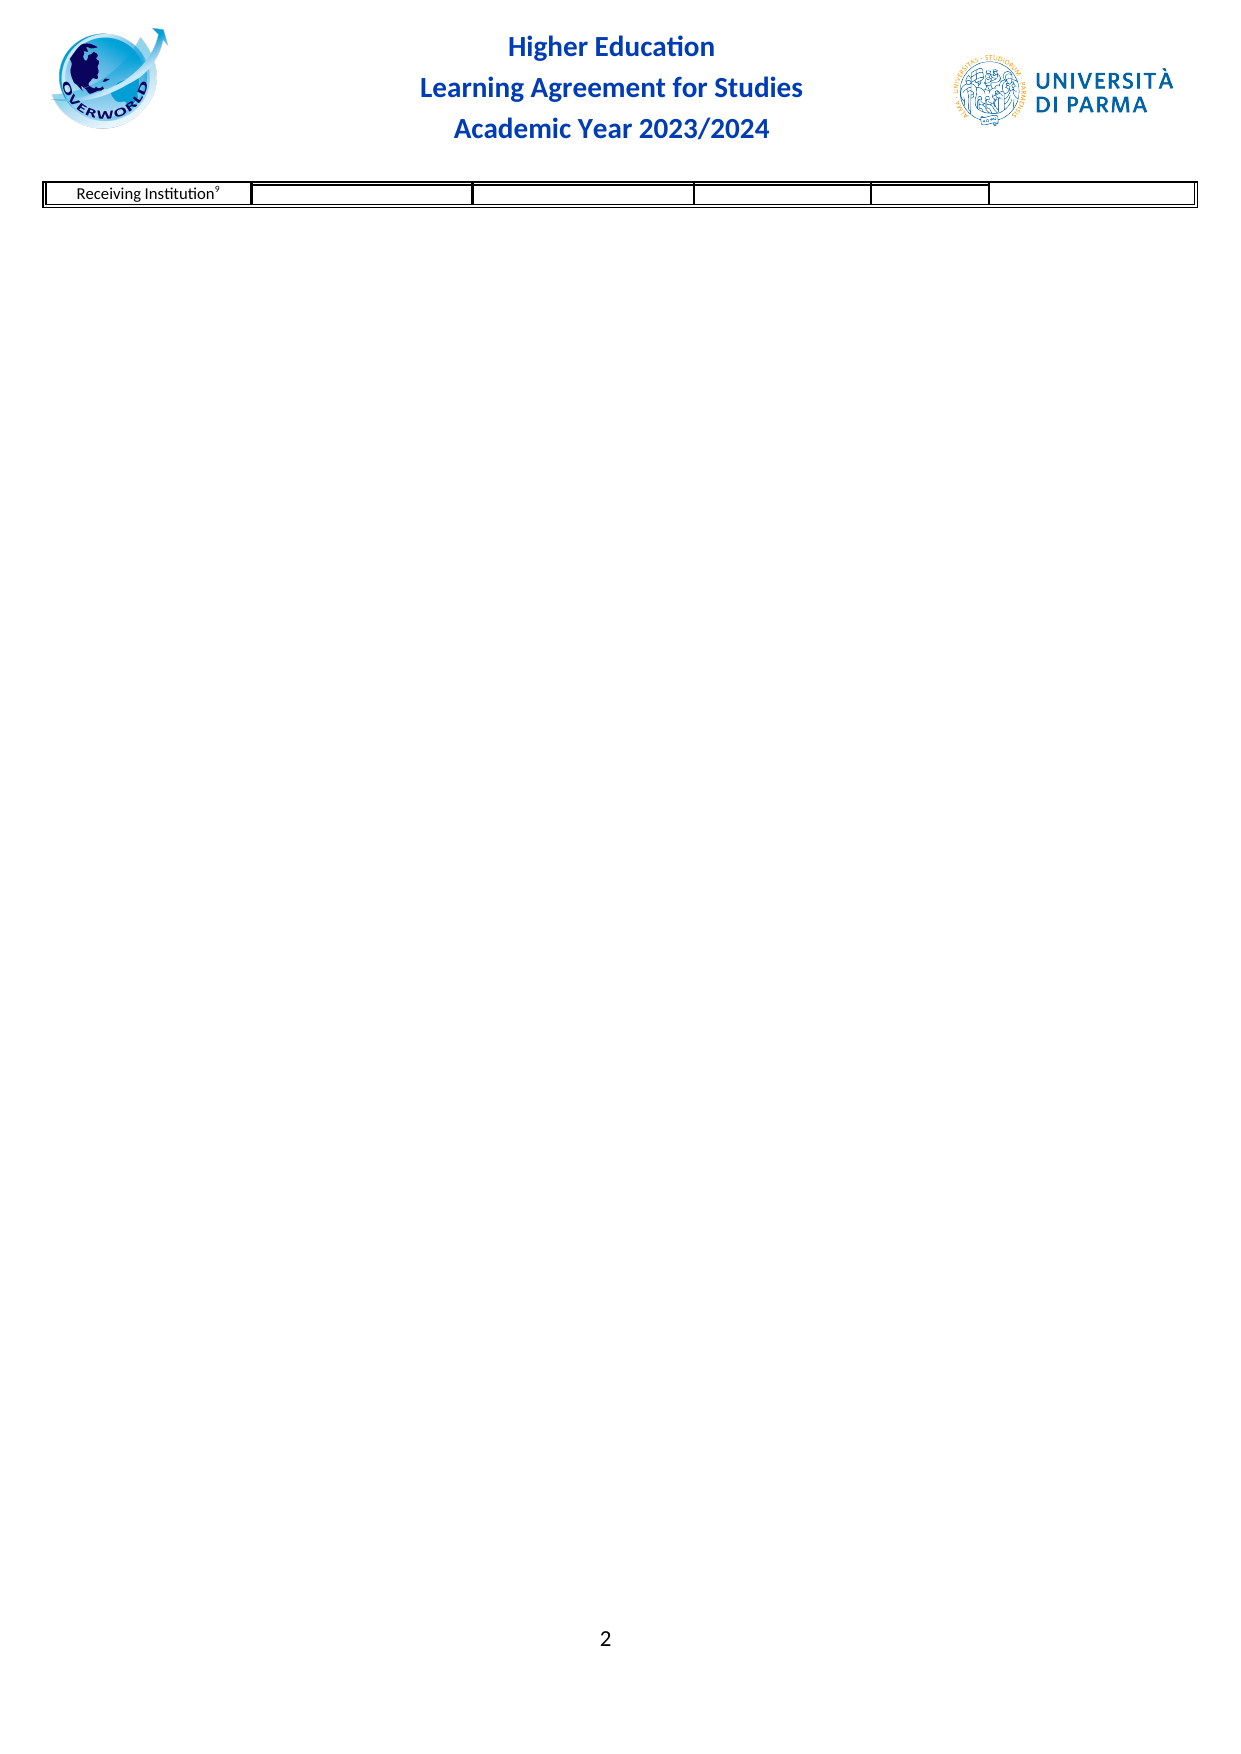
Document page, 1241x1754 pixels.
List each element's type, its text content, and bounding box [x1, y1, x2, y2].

table_cell Responsible person at the Receiving Institution [47, 183, 250, 204]
table_cell [474, 186, 693, 204]
table_cell [872, 186, 988, 204]
table_cell [695, 186, 870, 204]
table_cell [990, 183, 1194, 204]
picture [46, 22, 173, 131]
table_cell [253, 186, 471, 204]
picture [935, 0, 1192, 181]
